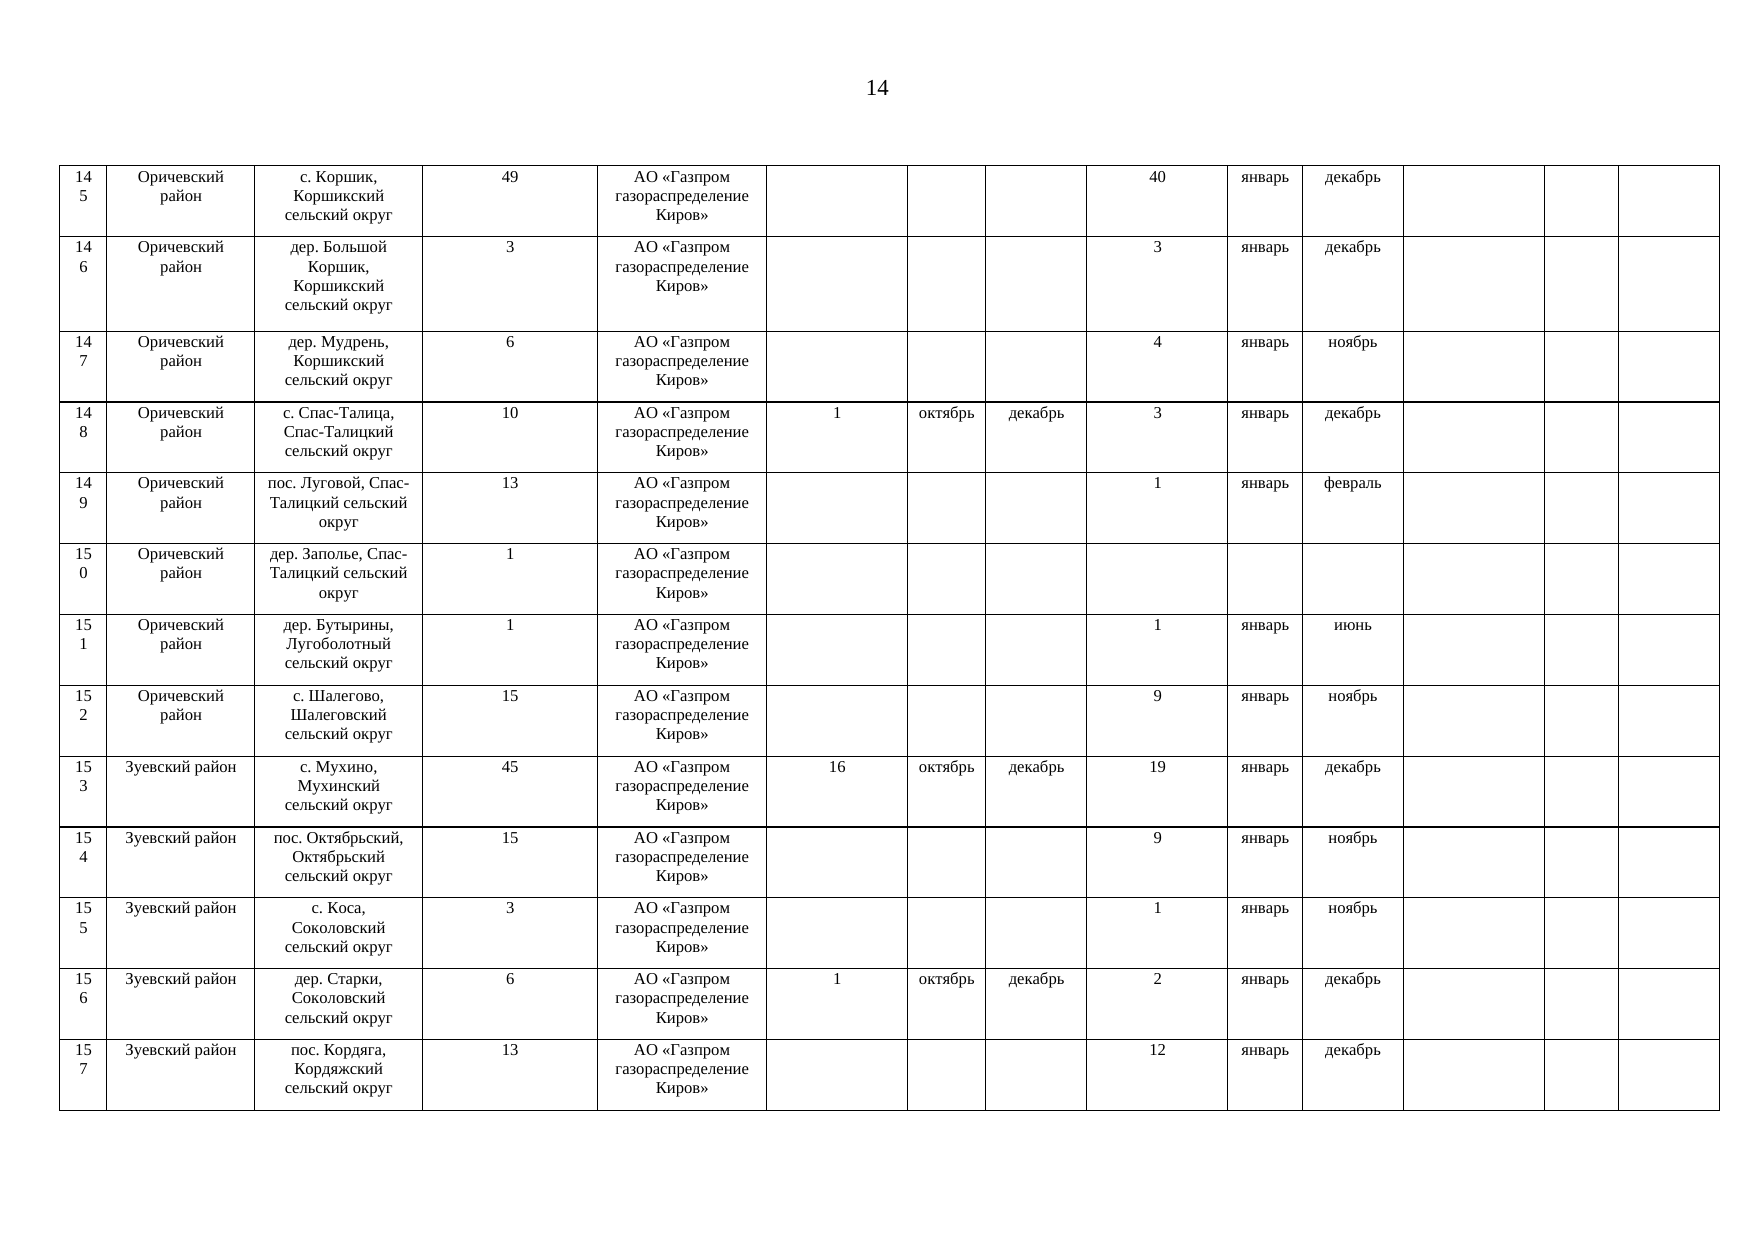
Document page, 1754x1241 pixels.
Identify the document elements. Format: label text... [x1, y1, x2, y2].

table_cell [986, 828, 1086, 897]
table_cell [1404, 615, 1544, 685]
table_cell [767, 615, 907, 685]
table_cell 154 [60, 828, 106, 897]
table_cell [986, 686, 1086, 756]
table_cell [1619, 473, 1719, 543]
table_cell 152 [60, 686, 106, 756]
table_cell декабрь [1303, 969, 1403, 1039]
table_cell 19 [1087, 757, 1227, 826]
table_cell 10 [423, 403, 597, 472]
table_cell [1404, 237, 1544, 331]
table_cell январь [1228, 473, 1302, 543]
table_cell 45 [423, 757, 597, 826]
table_cell [1619, 969, 1719, 1039]
table_cell АО «Газпром газораспределение Киров» [598, 757, 766, 826]
table_cell Оричевский район [107, 166, 254, 236]
table_cell Оричевский район [107, 473, 254, 543]
table_cell 1 [1087, 473, 1227, 543]
table_cell январь [1228, 403, 1302, 472]
table_cell [1545, 544, 1618, 614]
table_cell январь [1228, 1040, 1302, 1110]
table_cell АО «Газпром газораспределение Киров» [598, 969, 766, 1039]
table_cell [1619, 237, 1719, 331]
table_cell с. Спас-Талица, Спас-Талицкий сельский округ [255, 403, 422, 472]
table_cell [986, 332, 1086, 401]
table_cell ноябрь [1303, 828, 1403, 897]
table_cell [908, 166, 985, 236]
table_cell [986, 544, 1086, 614]
table_cell январь [1228, 898, 1302, 968]
table_cell 1 [1087, 898, 1227, 968]
table_cell [908, 473, 985, 543]
table_cell [1545, 332, 1618, 401]
table_cell январь [1228, 828, 1302, 897]
table_cell [986, 473, 1086, 543]
table_cell 49 [423, 166, 597, 236]
table_cell 151 [60, 615, 106, 685]
table_cell [1545, 403, 1618, 472]
table_cell [1228, 544, 1302, 614]
table_cell Зуевский район [107, 969, 254, 1039]
table_cell декабрь [1303, 166, 1403, 236]
table_cell [767, 166, 907, 236]
table_cell дер. Старки, Соколовский сельский округ [255, 969, 422, 1039]
table_cell Оричевский район [107, 332, 254, 401]
table_cell Зуевский район [107, 757, 254, 826]
table_cell декабрь [1303, 237, 1403, 331]
table_cell [1619, 166, 1719, 236]
table_cell 1 [423, 544, 597, 614]
table_cell 150 [60, 544, 106, 614]
table_cell дер. Заполье, Спас-Талицкий сельский округ [255, 544, 422, 614]
table_cell ноябрь [1303, 898, 1403, 968]
table_cell АО «Газпром газораспределение Киров» [598, 615, 766, 685]
table_cell АО «Газпром газораспределение Киров» [598, 332, 766, 401]
table_cell [1545, 828, 1618, 897]
table_cell июнь [1303, 615, 1403, 685]
table_cell Оричевский район [107, 615, 254, 685]
table_cell [1404, 544, 1544, 614]
table_cell [767, 1040, 907, 1110]
table_cell [1545, 615, 1618, 685]
table_cell [1619, 828, 1719, 897]
table_cell [767, 686, 907, 756]
table_cell [1545, 237, 1618, 331]
table_cell 3 [423, 898, 597, 968]
table_cell 3 [1087, 403, 1227, 472]
table_cell декабрь [986, 403, 1086, 472]
table_cell [1404, 332, 1544, 401]
table_cell [908, 544, 985, 614]
table_cell дер. Большой Коршик, Коршикский сельский округ [255, 237, 422, 331]
table_cell 4 [1087, 332, 1227, 401]
table_cell 157 [60, 1040, 106, 1110]
table_cell АО «Газпром газораспределение Киров» [598, 403, 766, 472]
table_cell [1404, 898, 1544, 968]
table_cell [1404, 969, 1544, 1039]
table_cell [1404, 828, 1544, 897]
table_cell [986, 898, 1086, 968]
table_cell Оричевский район [107, 544, 254, 614]
table_cell 3 [423, 237, 597, 331]
table_cell дер. Мудрень, Коршикский сельский округ [255, 332, 422, 401]
table_cell январь [1228, 969, 1302, 1039]
table_cell АО «Газпром газораспределение Киров» [598, 828, 766, 897]
table_cell [986, 166, 1086, 236]
table_cell февраль [1303, 473, 1403, 543]
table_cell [598, 1040, 766, 1110]
table_cell Оричевский район [107, 686, 254, 756]
table_cell АО «Газпром газораспределение Киров» [598, 686, 766, 756]
table_cell 40 [1087, 166, 1227, 236]
table_cell 153 [60, 757, 106, 826]
table_cell январь [1228, 237, 1302, 331]
table_cell декабрь [986, 757, 1086, 826]
table_cell [1404, 757, 1544, 826]
table_cell пос. Кордяга, Кордяжский сельский округ [255, 1040, 422, 1110]
table_cell с. Мухино, Мухинский сельский округ [255, 757, 422, 826]
table_cell декабрь [986, 969, 1086, 1039]
table_cell ноябрь [1303, 332, 1403, 401]
table_cell 1 [423, 615, 597, 685]
table_cell январь [1228, 686, 1302, 756]
table_cell [1619, 898, 1719, 968]
table_cell 3 [1087, 237, 1227, 331]
table_cell 13 [423, 1040, 597, 1110]
table_cell Оричевский район [107, 237, 254, 331]
table_cell [1619, 615, 1719, 685]
table_cell [767, 237, 907, 331]
table_cell [1545, 686, 1618, 756]
table_cell [1619, 757, 1719, 826]
table_cell АО «Газпром газораспределение Киров» [598, 898, 766, 968]
table_cell 12 [1087, 1040, 1227, 1110]
table_cell 145 [60, 166, 106, 236]
table_cell [767, 898, 907, 968]
table_cell Зуевский район [107, 898, 254, 968]
table_cell дер. Бутырины, Лугоболотный сельский округ [255, 615, 422, 685]
table_cell [1545, 898, 1618, 968]
table_cell 13 [423, 473, 597, 543]
table_cell Оричевский район [107, 403, 254, 472]
table_cell [1087, 544, 1227, 614]
table_cell декабрь [1303, 403, 1403, 472]
table_cell 155 [60, 898, 106, 968]
table_cell 1 [767, 403, 907, 472]
table_cell [767, 473, 907, 543]
table_cell [767, 828, 907, 897]
table_cell 15 [423, 828, 597, 897]
table_cell 9 [1087, 828, 1227, 897]
table_cell [908, 828, 985, 897]
table_cell 1 [767, 969, 907, 1039]
table_cell 16 [767, 757, 907, 826]
table_cell АО «Газпром газораспределение Киров» [598, 544, 766, 614]
table_cell 6 [423, 332, 597, 401]
table_cell ноябрь [1303, 686, 1403, 756]
table_cell январь [1228, 166, 1302, 236]
table_cell с. Шалегово, Шалеговский сельский округ [255, 686, 422, 756]
table_cell [1619, 332, 1719, 401]
table_cell АО «Газпром газораспределение Киров» [598, 237, 766, 331]
table_cell январь [1228, 615, 1302, 685]
table_cell [767, 544, 907, 614]
table_cell октябрь [908, 757, 985, 826]
table_cell [986, 237, 1086, 331]
table_cell с. Коса, Соколовский сельский округ [255, 898, 422, 968]
table_cell 149 [60, 473, 106, 543]
table_cell [1404, 473, 1544, 543]
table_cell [598, 166, 766, 236]
table_cell 1 [1087, 615, 1227, 685]
table_cell [908, 1040, 985, 1110]
table_cell 146 [60, 237, 106, 331]
table_cell 156 [60, 969, 106, 1039]
table_cell Зуевский район [107, 1040, 254, 1110]
table_cell 148 [60, 403, 106, 472]
table_cell 2 [1087, 969, 1227, 1039]
table_cell [908, 237, 985, 331]
table_cell 9 [1087, 686, 1227, 756]
table_cell [1404, 1040, 1544, 1110]
table_cell январь [1228, 757, 1302, 826]
table_cell [1545, 757, 1618, 826]
table_cell декабрь [1303, 1040, 1403, 1110]
table_cell АО «Газпром газораспределение Киров» [598, 473, 766, 543]
table_cell [908, 898, 985, 968]
table_cell [1545, 166, 1618, 236]
table_cell декабрь [1303, 757, 1403, 826]
table_cell [1404, 403, 1544, 472]
table_cell [1619, 403, 1719, 472]
table_cell [908, 332, 985, 401]
table_cell с. Коршик, Коршикский сельский округ [255, 166, 422, 236]
table_cell [1545, 969, 1618, 1039]
table_cell [1619, 544, 1719, 614]
table_cell [908, 686, 985, 756]
table_cell [1545, 473, 1618, 543]
table_cell [1545, 1040, 1618, 1110]
table_cell [1404, 686, 1544, 756]
table_cell [1303, 544, 1403, 614]
table_cell 15 [423, 686, 597, 756]
table_cell [986, 1040, 1086, 1110]
table_cell пос. Октябрьский, Октябрьский сельский округ [255, 828, 422, 897]
table_cell [1404, 166, 1544, 236]
table_cell октябрь [908, 969, 985, 1039]
table_cell [767, 332, 907, 401]
table_cell октябрь [908, 403, 985, 472]
table_cell 147 [60, 332, 106, 401]
table_cell пос. Луговой, Спас-Талицкий сельский округ [255, 473, 422, 543]
table_cell январь [1228, 332, 1302, 401]
table_cell [1619, 1040, 1719, 1110]
table_cell Зуевский район [107, 828, 254, 897]
table_cell [908, 615, 985, 685]
table_cell 6 [423, 969, 597, 1039]
table_cell [1619, 686, 1719, 756]
table_cell [986, 615, 1086, 685]
